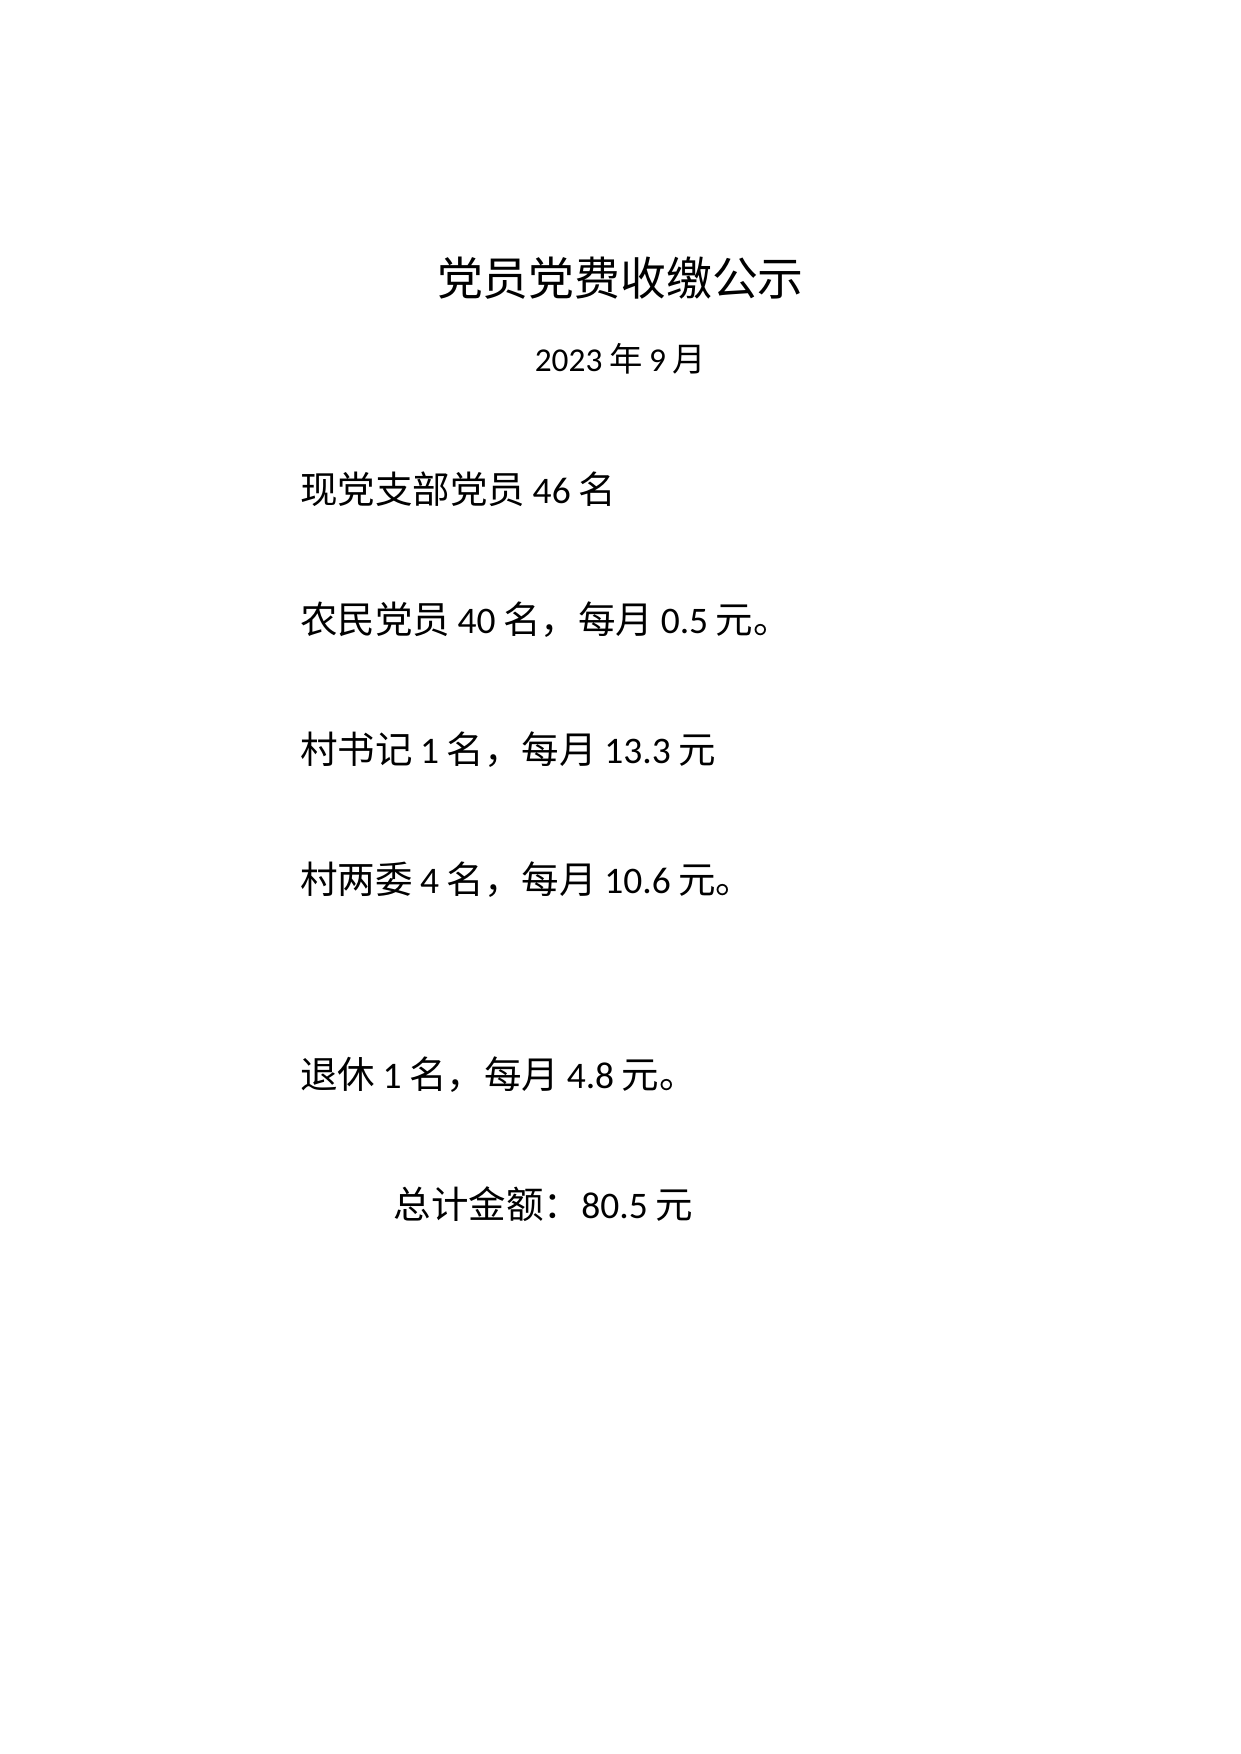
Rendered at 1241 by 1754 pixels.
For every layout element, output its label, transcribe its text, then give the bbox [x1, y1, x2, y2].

text 村两委4名，每月10.6元。 [187, 844, 1053, 909]
text 党员党费收缴公示 [187, 227, 1053, 324]
text 2023年9月 [187, 324, 1053, 389]
text 现党支部党员46名 [187, 454, 1053, 519]
text 总计金额：80.5元 [187, 1169, 1053, 1234]
text 退休1名，每月4.8元。 [187, 1039, 1053, 1104]
text 村书记1名，每月13.3元 [187, 714, 1053, 779]
text 农民党员40名，每月0.5元。 [187, 584, 1053, 649]
